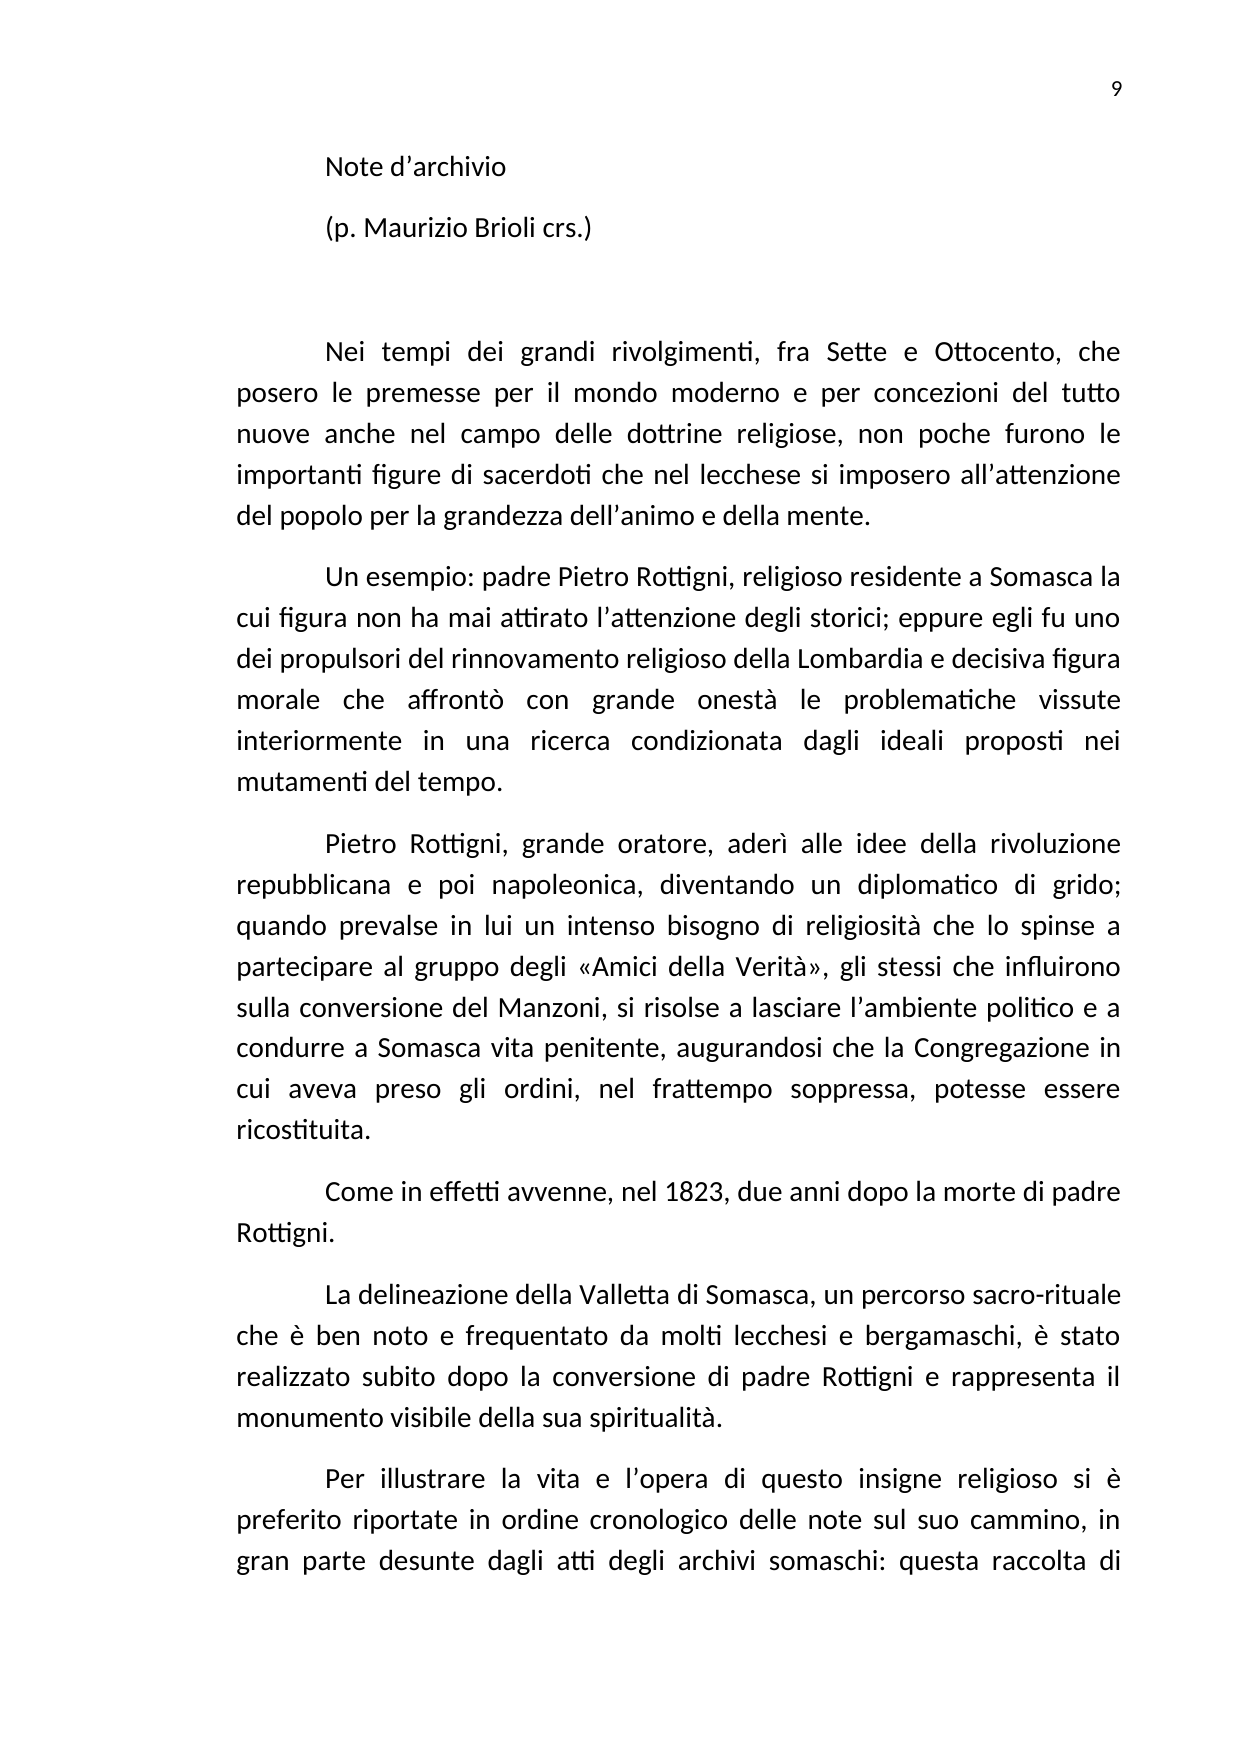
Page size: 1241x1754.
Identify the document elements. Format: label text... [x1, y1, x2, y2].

text Nei tempi dei grandi rivolgimenti, fra Sette e Ottocento, che posero le premesse per il mondo moderno e per concezioni del tutto nuove anche nel campo delle dottrine religiose, non poche furono le importanti figure di sacerdoti che nel lecchese si imposero all’attenzione del popolo per la grandezza dell’animo e della mente. [236, 333, 1122, 532]
text Pietro Rottigni, grande oratore, aderì alle idee della rivoluzione repubblicana e poi napoleonica, diventando un diplomatico di grido; quando prevalse in lui un intenso bisogno di religiosità che lo spinse a partecipare al gruppo degli «Amici della Verità», gli stessi che influirono sulla conversione del Manzoni, si risolse a lasciare l’ambiente politico e a condurre a Somasca vita penitente, augurandosi che la Congregazione in cui aveva preso gli ordini, nel frattempo soppressa, potesse essere ricostituita. [236, 825, 1122, 1147]
text Note d’archivio [236, 148, 1122, 183]
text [236, 1461, 1122, 1578]
text Come in effetti avvenne, nel 1823, due anni dopo la morte di padre Rottigni. [236, 1173, 1122, 1250]
text La delineazione della Valletta di Somasca, un percorso sacro-rituale che è ben noto e frequentato da molti lecchesi e bergamaschi, è stato realizzato subito dopo la conversione di padre Rottigni e rappresenta il monumento visibile della sua spiritualità. [236, 1276, 1122, 1434]
text Un esempio: padre Pietro Rottigni, religioso residente a Somasca la cui figura non ha mai attirato l’attenzione degli storici; eppure egli fu uno dei propulsori del rinnovamento religioso della Lombardia e decisiva figura morale che affrontò con grande onestà le problematiche vissute interiormente in una ricerca condizionata dagli ideali proposti nei mutamenti del tempo. [236, 558, 1122, 799]
text (p. Maurizio Brioli crs.) [236, 209, 1122, 245]
